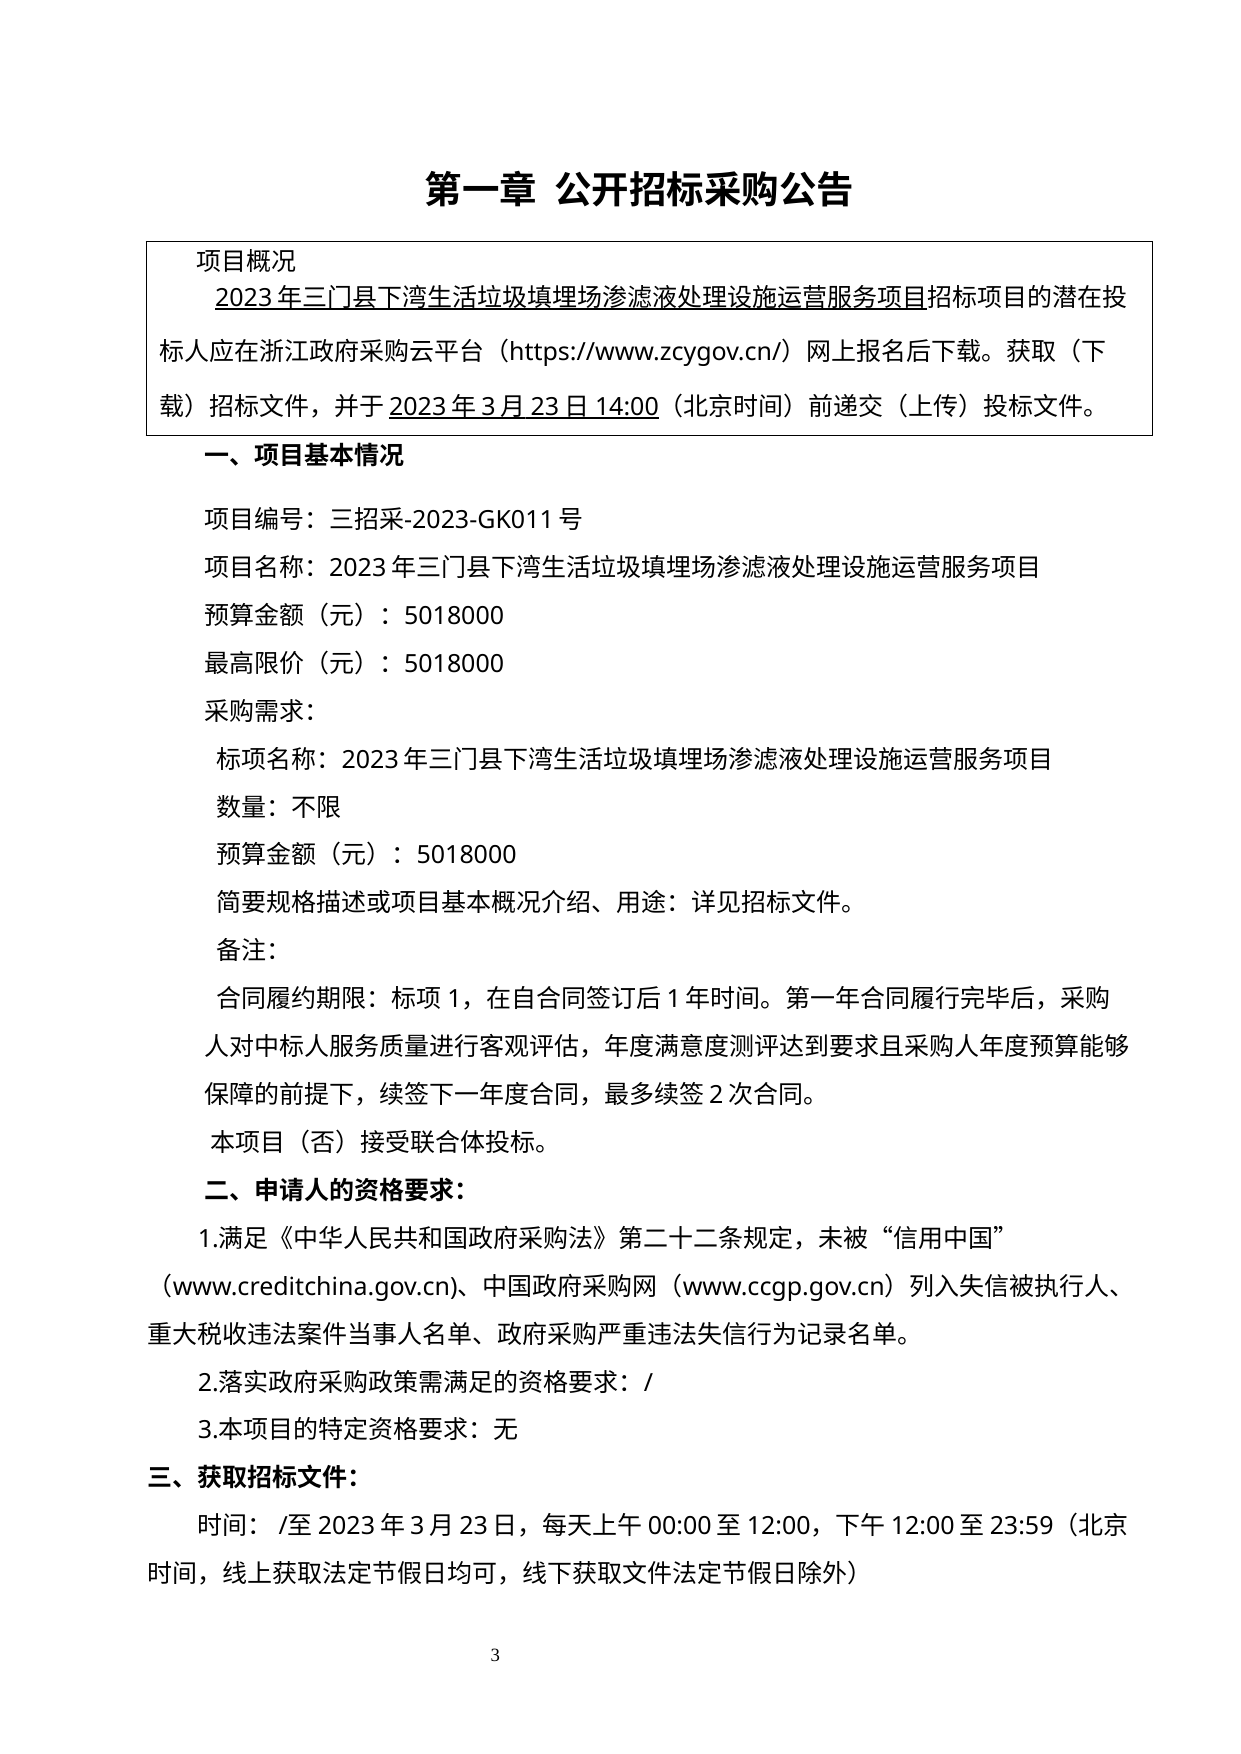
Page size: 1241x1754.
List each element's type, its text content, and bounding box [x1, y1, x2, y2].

text 采购需求： [204, 682, 1131, 730]
text 二、申请人的资格要求： [204, 1161, 1131, 1209]
text 预算金额（元）：5018000 [204, 826, 1131, 873]
table_header 项目概况 2023年三门县下湾生活垃圾填埋场渗滤液处理设施运营服务项目招标项目的潜在投标人应在浙江政府采购云平台（https://www.zcygov.cn/）网上报名后下载。获取（下载）招标文件，并于2023年3月23日 14:00（北京时间）前递交（上传）投标文件。 [147, 242, 1152, 435]
text 3.本项目的特定资格要求：无 [148, 1401, 1133, 1448]
text 时间： /至2023年3月23日，每天上午00:00至12:00，下午12:00至23:59（北京时间，线上获取法定节假日均可，线下获取文件法定节假日除外） [148, 1496, 1133, 1592]
text 最高限价（元）：5018000 [204, 634, 1131, 682]
text 标项名称：2023年三门县下湾生活垃圾填埋场渗滤液处理设施运营服务项目 [204, 730, 1131, 778]
text 合同履约期限：标项 1，在自合同签订后1年时间。第一年合同履行完毕后，采购人对中标人服务质量进行客观评估，年度满意度测评达到要求且采购人年度预算能够保障的前提下，续签下一年度合同，最多续签2次合同。 [204, 969, 1131, 1113]
text 2.落实政府采购政策需满足的资格要求：/ [148, 1353, 1131, 1401]
text 本项目（否）接受联合体投标。 [204, 1113, 1131, 1161]
text 项目编号：三招采-2023-GK011号 [204, 490, 1131, 538]
text 备注： [204, 921, 1133, 969]
text 简要规格描述或项目基本概况介绍、用途：详见招标文件。 [204, 873, 1133, 921]
text 1.满足《中华人民共和国政府采购法》第二十二条规定，未被“信用中国”（www.creditchina.gov.cn)、中国政府采购网（www.ccgp.gov.cn）列入失信被执行人、重大税收违法案件当事人名单、政府采购严重违法失信行为记录名单。 [148, 1209, 1131, 1353]
text 三、获取招标文件： [148, 1448, 1131, 1496]
text 项目名称：2023年三门县下湾生活垃圾填埋场渗滤液处理设施运营服务项目 [204, 538, 1131, 586]
text 预算金额（元）：5018000 [204, 586, 1131, 634]
text 一、项目基本情况 [204, 436, 1131, 472]
text 第一章 公开招标采购公告 [148, 159, 1131, 214]
text 数量：不限 [204, 778, 1131, 826]
